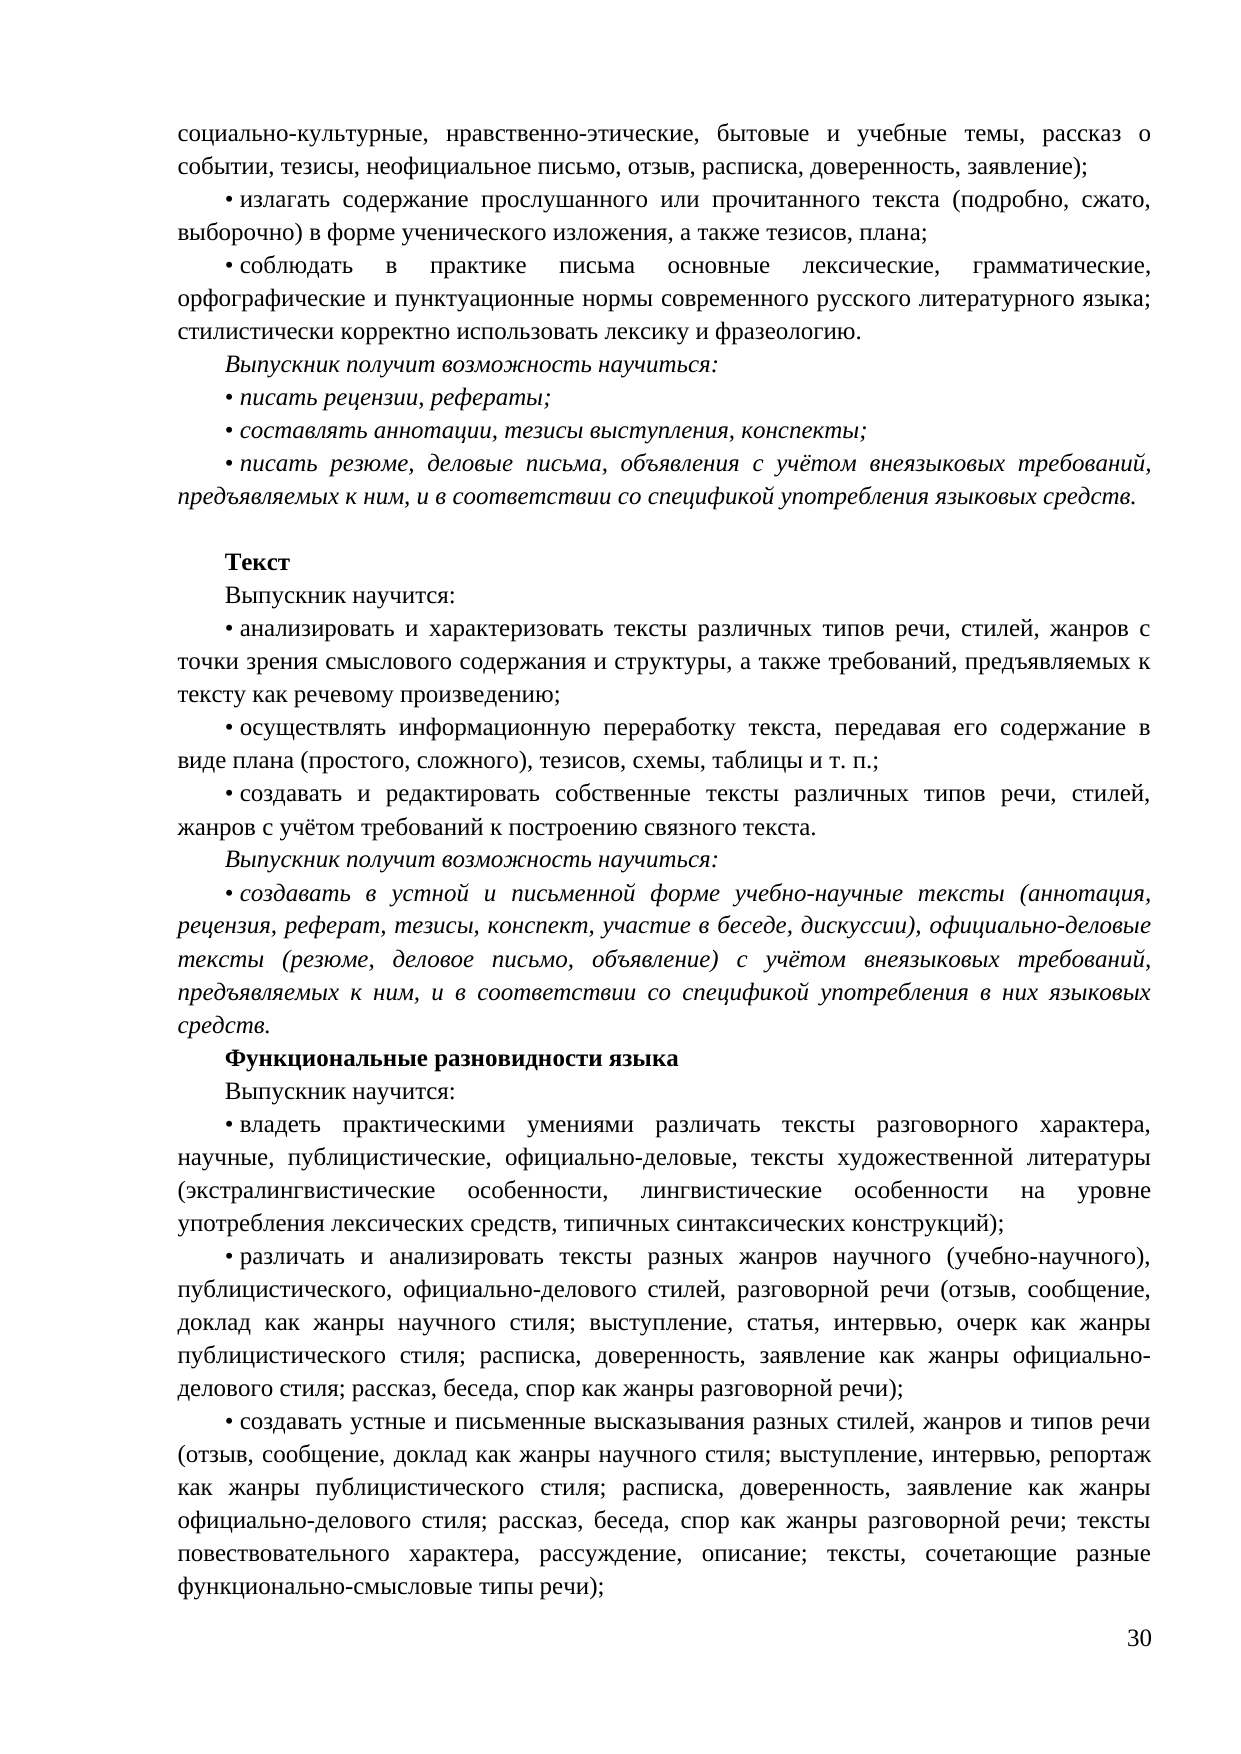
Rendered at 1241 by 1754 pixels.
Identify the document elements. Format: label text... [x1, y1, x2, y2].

text Выпускник получит возможность научиться: [177, 349, 1152, 378]
text • создавать устные и письменные высказывания разных стилей, жанров и типов речи (отзыв, сообщение, доклад как жанры научного стиля; выступление, интервью, репортаж как жанры публицистического стиля; расписка, доверенность, заявление как жанры официально-делового стиля; рассказ, беседа, спор как жанры разговорной речи; тексты повествовательного характера, рассуждение, описание; тексты, сочетающие разные функционально-смысловые типы речи); [177, 1406, 1152, 1600]
text • составлять аннотации, тезисы выступления, конспекты; [177, 415, 1152, 444]
text • осуществлять информационную переработку текста, передавая его содержание в виде плана (простого, сложного), тезисов, схемы, таблицы и т. п.; [177, 712, 1152, 774]
text • писать рецензии, рефераты; [177, 382, 1152, 411]
text • создавать в устной и письменной форме учебно-научные тексты (аннотация, рецензия, реферат, тезисы, конспект, участие в беседе, дискуссии), официально-деловые тексты (резюме, деловое письмо, объявление) с учётом внеязыковых требований, предъявляемых к ним, и в соответствии со спецификой употребления в них языковых средств. [177, 878, 1152, 1038]
text Текст [177, 547, 1152, 576]
text • анализировать и характеризовать тексты различных типов речи, стилей, жанров с точки зрения смыслового содержания и структуры, а также требований, предъявляемых к тексту как речевому произведению; [177, 613, 1152, 708]
text • владеть практическими умениями различать тексты разговорного характера, научные, публицистические, официально-деловые, тексты художественной литературы (экстралингвистические особенности, лингвистические особенности на уровне употребления лексических средств, типичных синтаксических конструкций); [177, 1109, 1152, 1237]
text • соблюдать в практике письма основные лексические, грамматические, орфографические и пунктуационные нормы современного русского литературного языка; стилистически корректно использовать лексику и фразеологию. [177, 250, 1152, 345]
text • создавать и редактировать собственные тексты различных типов речи, стилей, жанров с учётом требований к построению связного текста. [177, 778, 1152, 840]
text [177, 118, 1152, 180]
text Выпускник научится: [177, 1076, 1152, 1104]
text Выпускник получит возможность научиться: [177, 844, 1152, 873]
text Выпускник научится: [177, 580, 1152, 609]
text • писать резюме, деловые письма, объявления с учётом внеязыковых требований, предъявляемых к ним, и в соответствии со спецификой употребления языковых средств. [177, 448, 1152, 510]
text • различать и анализировать тексты разных жанров научного (учебно-научного), публицистического, официально-делового стилей, разговорной речи (отзыв, сообщение, доклад как жанры научного стиля; выступление, статья, интервью, очерк как жанры публицистического стиля; расписка, доверенность, заявление как жанры официально-делового стиля; рассказ, беседа, спор как жанры разговорной речи); [177, 1241, 1152, 1402]
text Функциональные разновидности языка [177, 1043, 1152, 1071]
text • излагать содержание прослушанного или прочитанного текста (подробно, сжато, выборочно) в форме ученического изложения, а также тезисов, плана; [177, 184, 1152, 246]
